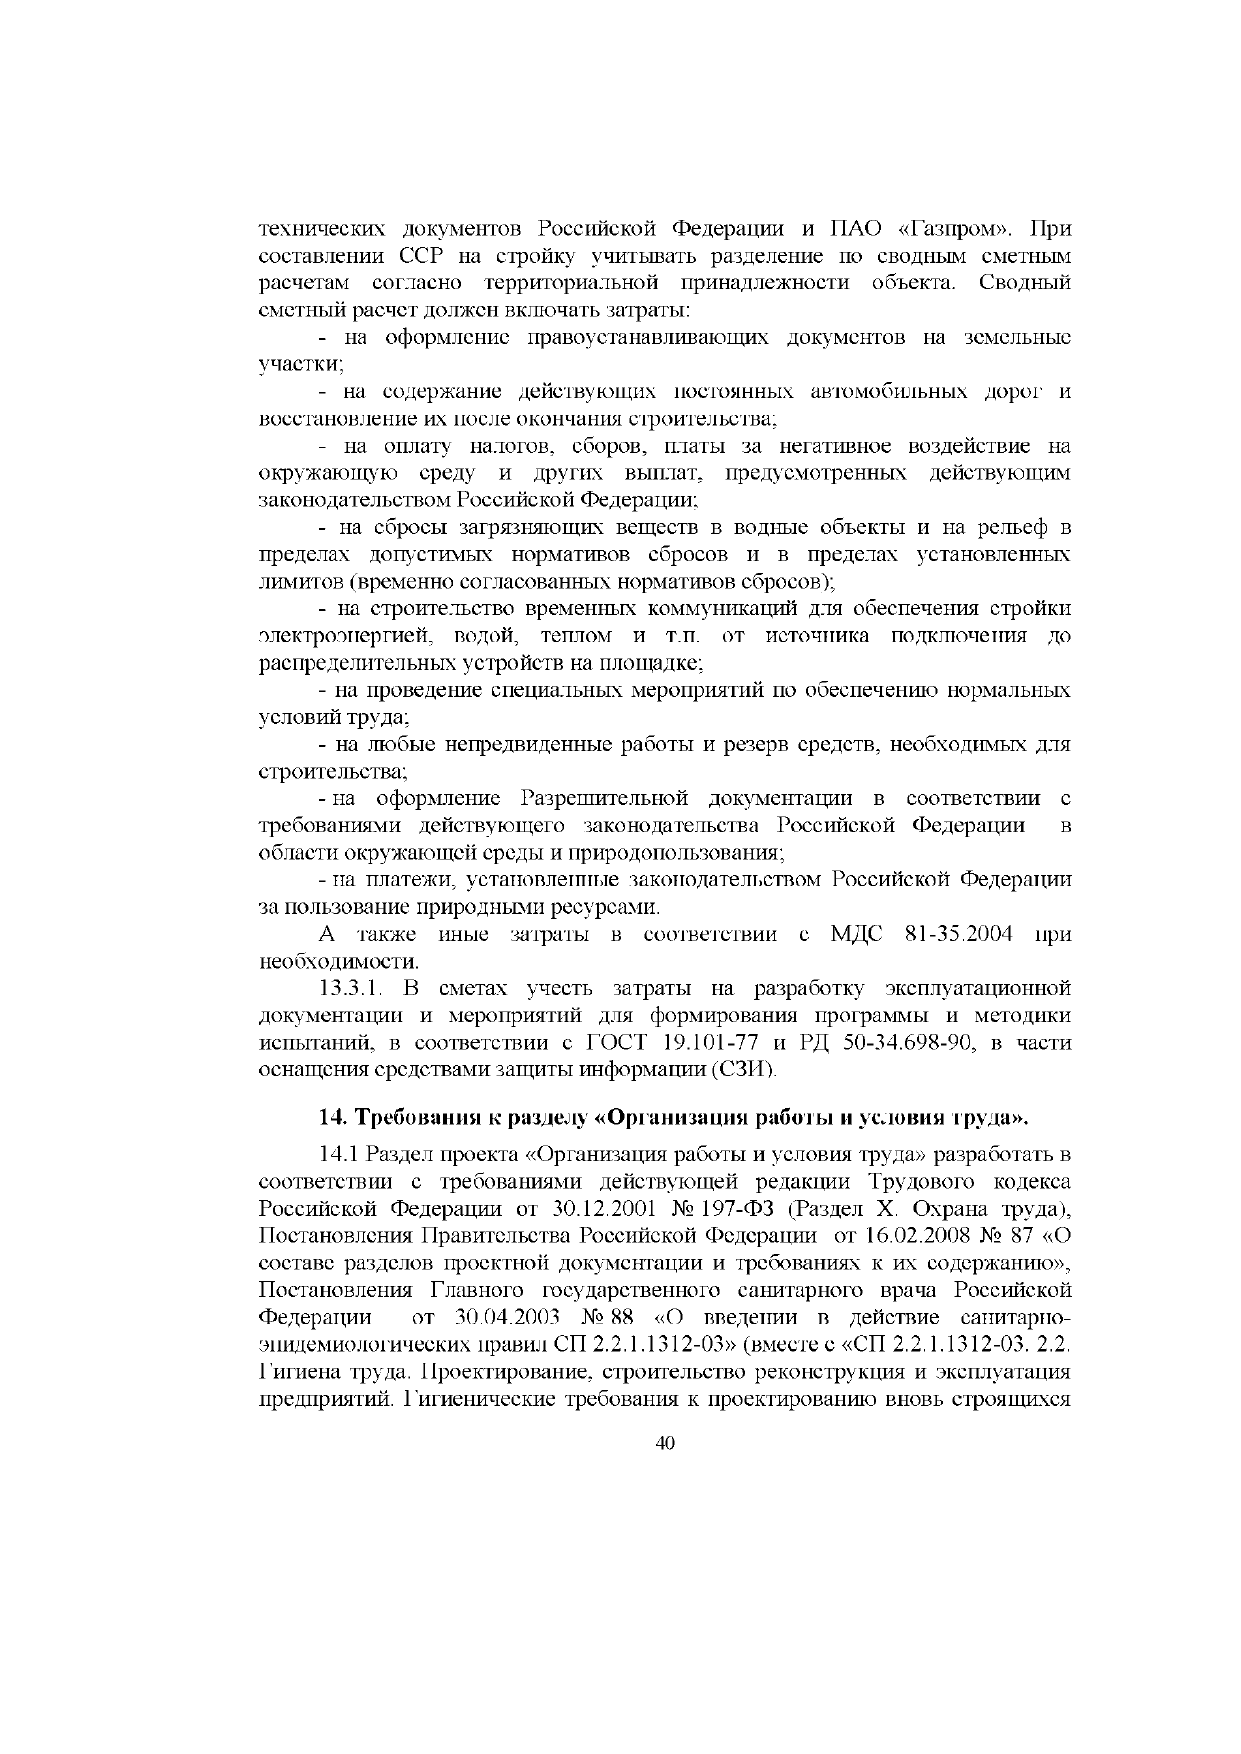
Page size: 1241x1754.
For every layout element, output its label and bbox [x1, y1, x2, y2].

picture [139, 118, 1143, 1537]
